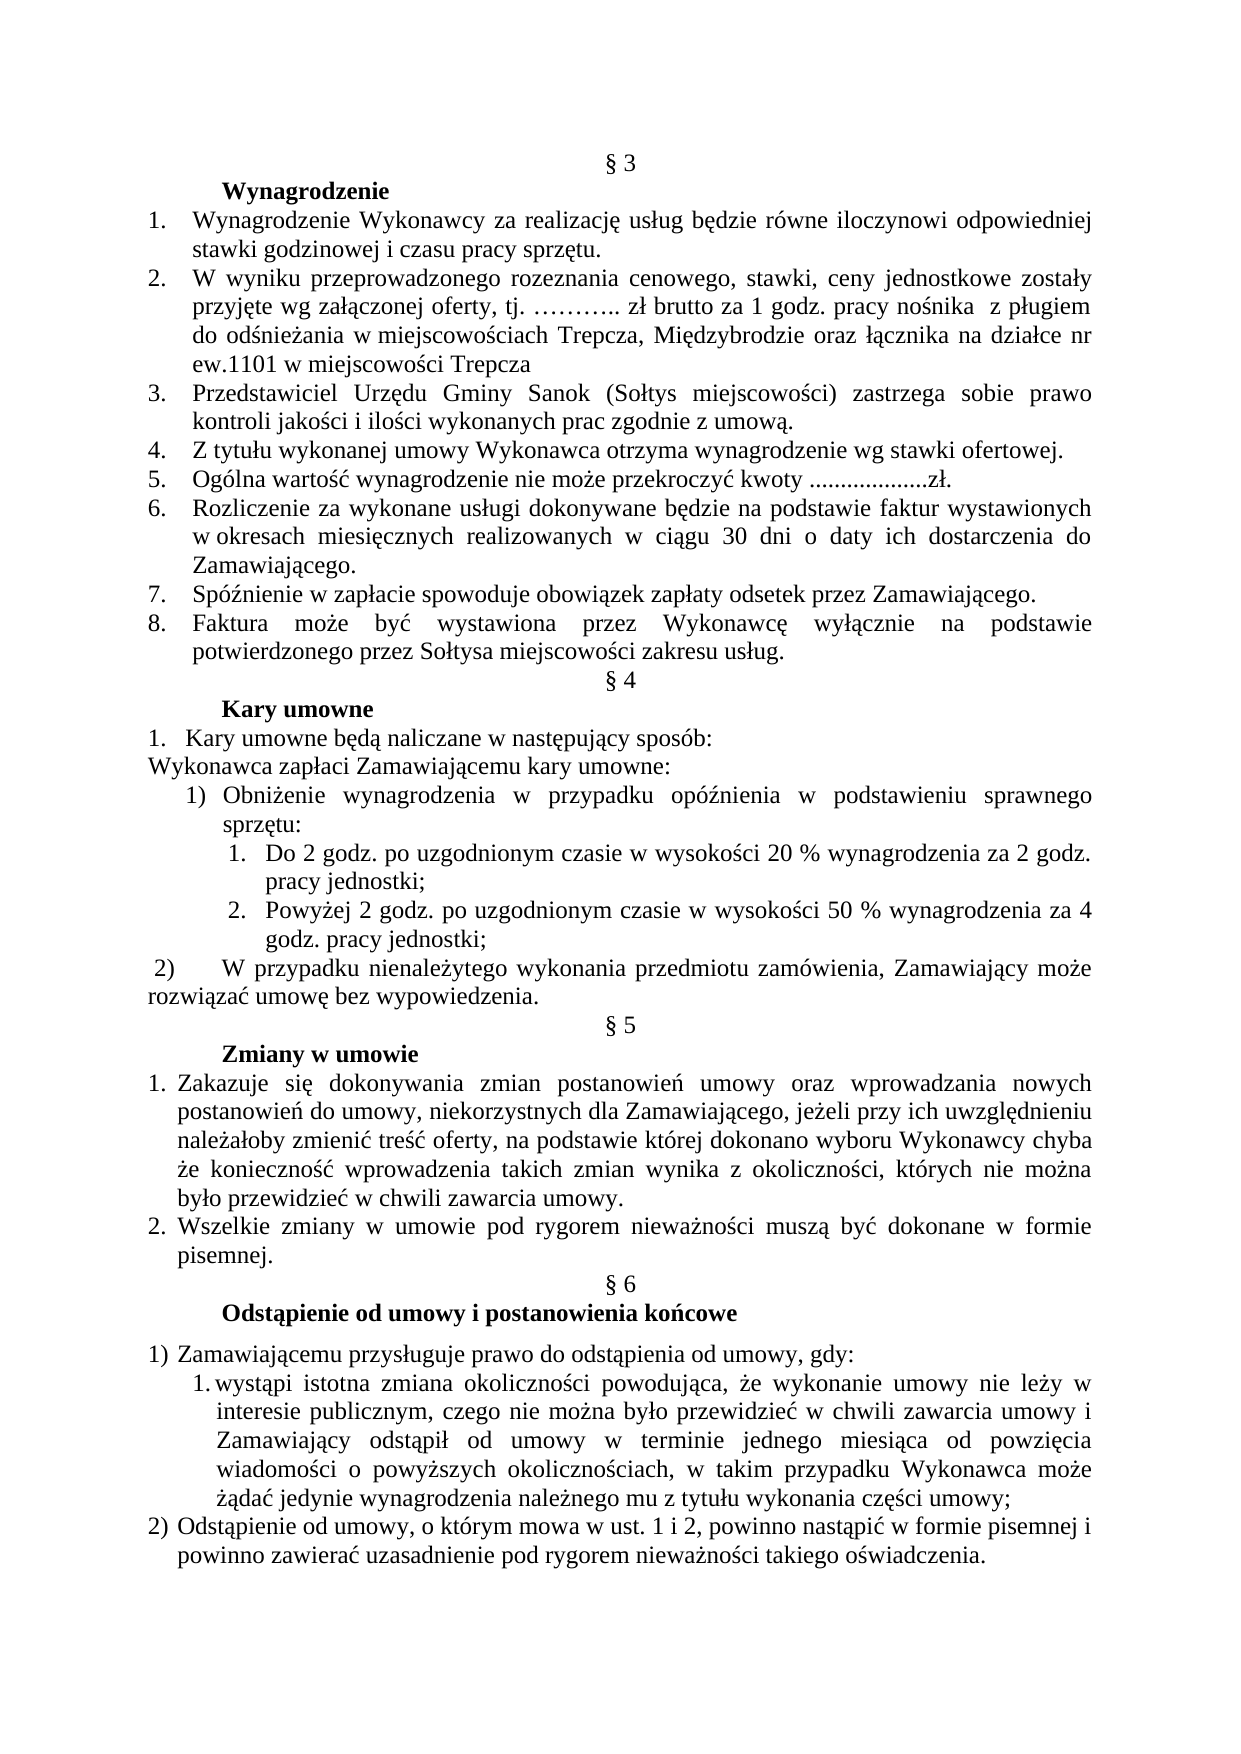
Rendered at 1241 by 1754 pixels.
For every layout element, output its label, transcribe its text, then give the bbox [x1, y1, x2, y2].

list Wszelkie zmiany w umowie pod rygorem nieważności muszą być dokonane w formie pisemnej. [148, 1211, 1093, 1269]
text § 6 [148, 1269, 1093, 1298]
text Kary umowne [221, 694, 1093, 723]
list Wynagrodzenie Wykonawcy za realizację usług będzie równe iloczynowi odpowiedniej stawki godzinowej i czasu pracy sprzętu. [148, 205, 1093, 263]
list Rozliczenie za wykonane usługi dokonywane będzie na podstawie faktur wystawionych w okresach miesięcznych realizowanych w ciągu 30 dni o daty ich dostarczenia do Zamawiającego. [148, 493, 1093, 579]
list Obniżenie wynagrodzenia w przypadku opóźnienia w podstawieniu sprawnego sprzętu: [185, 780, 1093, 838]
list Odstąpienie od umowy, o którym mowa w ust. 1 i 2, powinno nastąpić w formie pisemnej i powinno zawierać uzasadnienie pod rygorem nieważności takiego oświadczenia. [148, 1511, 1093, 1569]
list Ogólna wartość wynagrodzenie nie może przekroczyć kwoty ...................zł. [148, 464, 1093, 493]
list Z tytułu wykonanej umowy Wykonawca otrzyma wynagrodzenie wg stawki ofertowej. [148, 435, 1093, 464]
text Zmiany w umowie [221, 1039, 1093, 1068]
list Powyżej 2 godz. po uzgodnionym czasie w wysokości 50 % wynagrodzenia za 4 godz. pracy jednostki; [228, 895, 1093, 953]
text § 3 [148, 148, 1093, 176]
text § 4 [148, 665, 1093, 694]
text Wynagrodzenie [221, 176, 1093, 205]
list Do 2 godz. po uzgodnionym czasie w wysokości 20 % wynagrodzenia za 2 godz. pracy jednostki; [228, 838, 1093, 895]
list Kary umowne będą naliczane w następujący sposób: [148, 723, 1093, 751]
list Faktura może być wystawiona przez Wykonawcę wyłącznie na podstawie potwierdzonego przez Sołtysa miejscowości zakresu usług. [148, 608, 1093, 665]
text § 5 [148, 1010, 1093, 1039]
list Przedstawiciel Urzędu Gminy Sanok (Sołtys miejscowości) zastrzega sobie prawo kontroli jakości i ilości wykonanych prac zgodnie z umową. [148, 378, 1093, 435]
list Zamawiającemu przysługuje prawo do odstąpienia od umowy, gdy: [148, 1339, 1093, 1368]
list wystąpi istotna zmiana okoliczności powodująca, że wykonanie umowy nie leży w interesie publicznym, czego nie można było przewidzieć w chwili zawarcia umowy i Zamawiający odstąpił od umowy w terminie jednego miesiąca od powzięcia wiadomości o powyższych okolicznościach, w takim przypadku Wykonawca może żądać jedynie wynagrodzenia należnego mu z tytułu wykonania części umowy; [192, 1368, 1093, 1511]
list Spóźnienie w zapłacie spowoduje obowiązek zapłaty odsetek przez Zamawiającego. [148, 579, 1093, 608]
text Odstąpienie od umowy i postanowienia końcowe [221, 1298, 1093, 1326]
text 2) W przypadku nienależytego wykonania przedmiotu zamówienia, Zamawiający może rozwiązać umowę bez wypowiedzenia. [148, 953, 1093, 1010]
text Wykonawca zapłaci Zamawiającemu kary umowne: [148, 751, 1093, 780]
list Zakazuje się dokonywania zmian postanowień umowy oraz wprowadzania nowych postanowień do umowy, niekorzystnych dla Zamawiającego, jeżeli przy ich uwzględnieniu należałoby zmienić treść oferty, na podstawie której dokonano wyboru Wykonawcy chyba że konieczność wprowadzenia takich zmian wynika z okoliczności, których nie można było przewidzieć w chwili zawarcia umowy. [148, 1068, 1093, 1211]
list W wyniku przeprowadzonego rozeznania cenowego, stawki, ceny jednostkowe zostały przyjęte wg załączonej oferty, tj. ……….. zł brutto za 1 godz. pracy nośnika z pługiem do odśnieżania w miejscowościach Trepcza, Międzybrodzie oraz łącznika na działce nr ew.1101 w miejscowości Trepcza [148, 263, 1093, 378]
